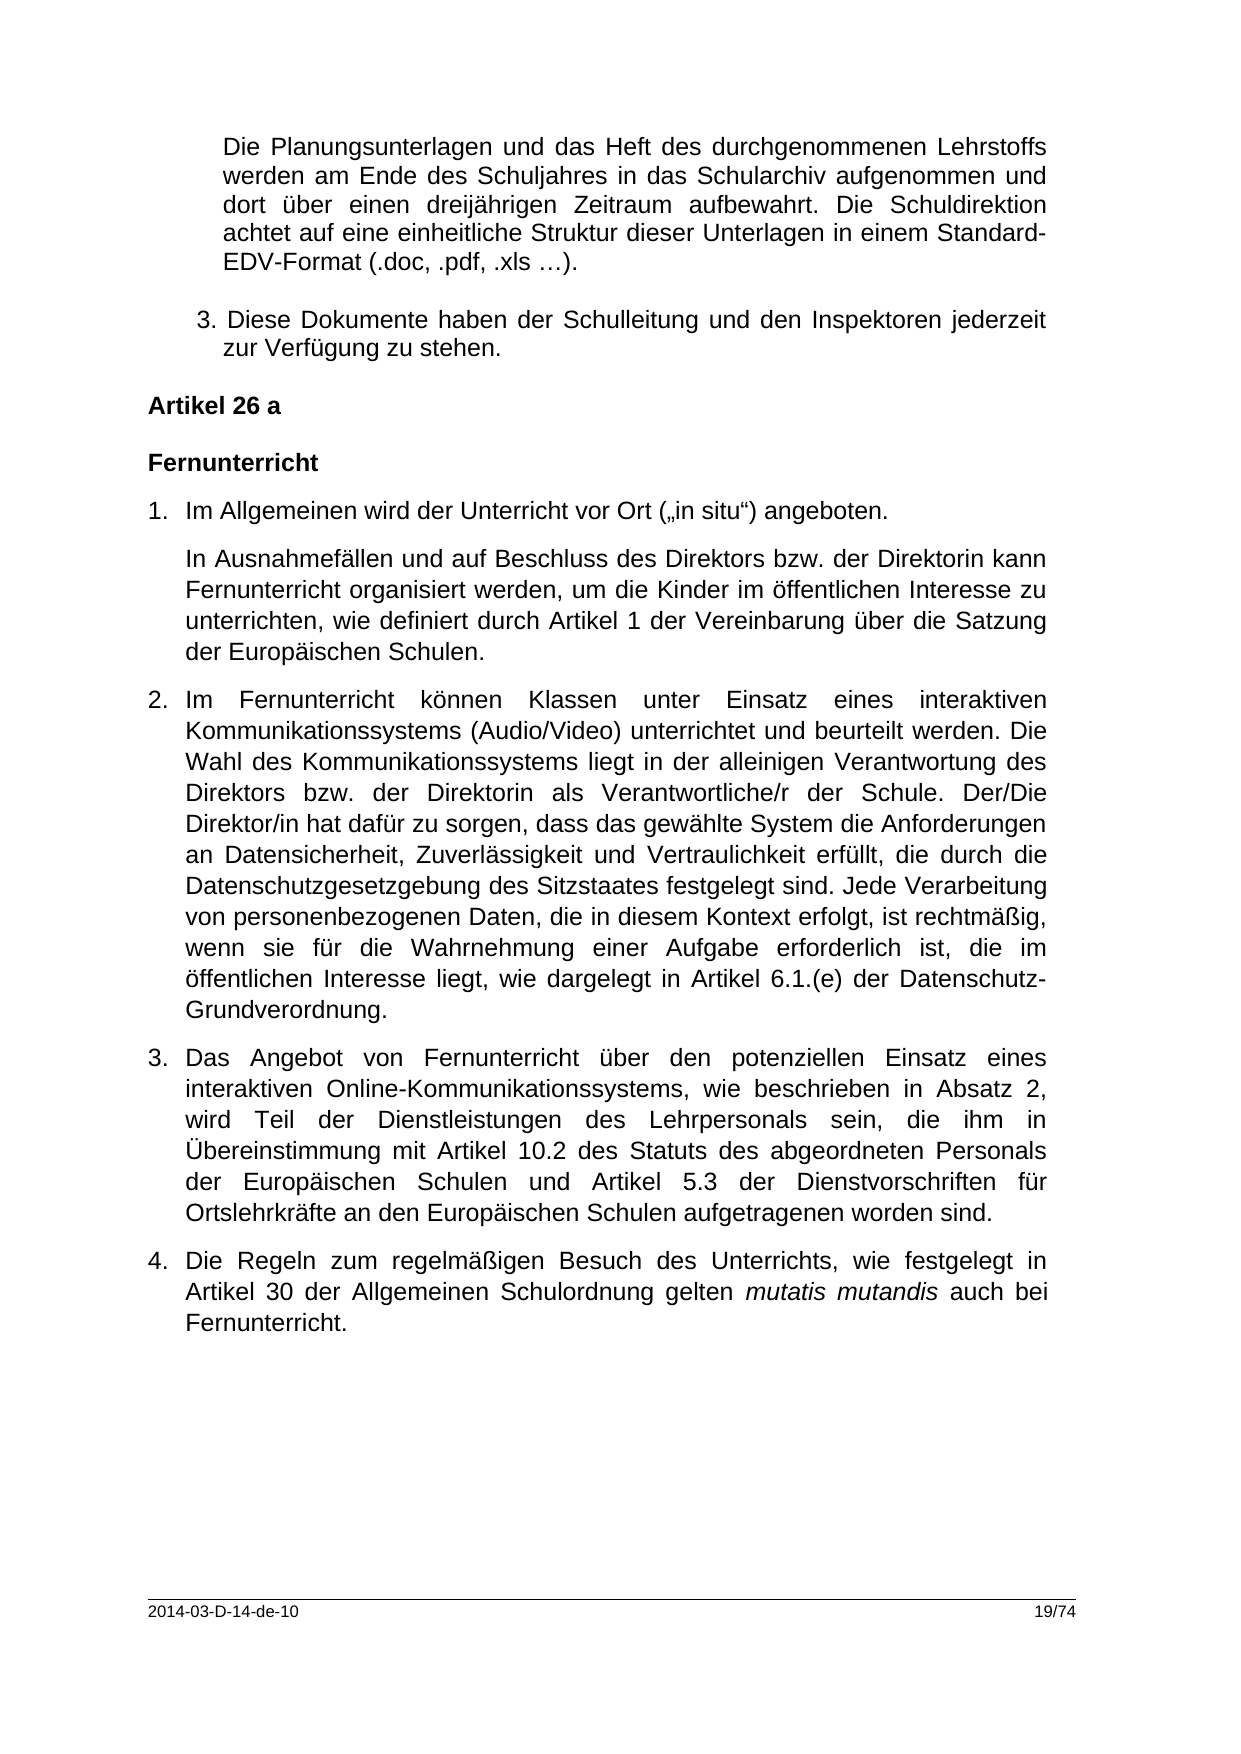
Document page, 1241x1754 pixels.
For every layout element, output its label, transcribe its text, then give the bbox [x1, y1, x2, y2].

list Die Regeln zum regelmäßigen Besuch des Unterrichts, wie festgelegt in Artikel 30 der Allgemeinen Schulordnung gelten mutatis mutandis auch bei Fernunterricht. [148, 1246, 1048, 1337]
text Fernunterricht [148, 448, 1048, 477]
list Im Fernunterricht können Klassen unter Einsatz eines interaktiven Kommunikationssystems (Audio/Video) unterrichtet und beurteilt werden. Die Wahl des Kommunikationssystems liegt in der alleinigen Verantwortung des Direktors bzw. der Direktorin als Verantwortliche/r der Schule. Der/Die Direktor/in hat dafür zu sorgen, dass das gewählte System die Anforderungen an Datensicherheit, Zuverlässigkeit und Vertraulichkeit erfüllt, die durch die Datenschutzgesetzgebung des Sitzstaates festgelegt sind. Jede Verarbeitung von personenbezogenen Daten, die in diesem Kontext erfolgt, ist rechtmäßig, wenn sie für die Wahrnehmung einer Aufgabe erforderlich ist, die im öffentlichen Interesse liegt, wie dargelegt in Artikel 6.1.(e) der Datenschutz-Grundverordnung. [148, 685, 1048, 1024]
text Die Planungsunterlagen und das Heft des durchgenommenen Lehrstoffs werden am Ende des Schuljahres in das Schularchiv aufgenommen und dort über einen dreijährigen Zeitraum aufbewahrt. Die Schuldirektion achtet auf eine einheitliche Struktur dieser Unterlagen in einem Standard-EDV-Format (.doc, .pdf, .xls …). [223, 132, 1048, 276]
text In Ausnahmefällen und auf Beschluss des Direktors bzw. der Direktorin kann Fernunterricht organisiert werden, um die Kinder im öffentlichen Interesse zu unterrichten, wie definiert durch Artikel 1 der Vereinbarung über die Satzung der Europäischen Schulen. [185, 544, 1048, 666]
text 3. Diese Dokumente haben der Schulleitung und den Inspektoren jederzeit zur Verfügung zu stehen. [148, 305, 1048, 362]
list Das Angebot von Fernunterricht über den potenziellen Einsatz eines interaktiven Online-Kommunikationssystems, wie beschrieben in Absatz 2, wird Teil der Dienstleistungen des Lehrpersonals sein, die ihm in Übereinstimmung mit Artikel 10.2 des Statuts des abgeordneten Personals der Europäischen Schulen und Artikel 5.3 der Dienstvorschriften für Ortslehrkräfte an den Europäischen Schulen aufgetragenen worden sind. [148, 1043, 1048, 1227]
text Artikel 26 a [148, 391, 1048, 420]
list Im Allgemeinen wird der Unterricht vor Ort („in situ“) angeboten. [148, 496, 1048, 525]
